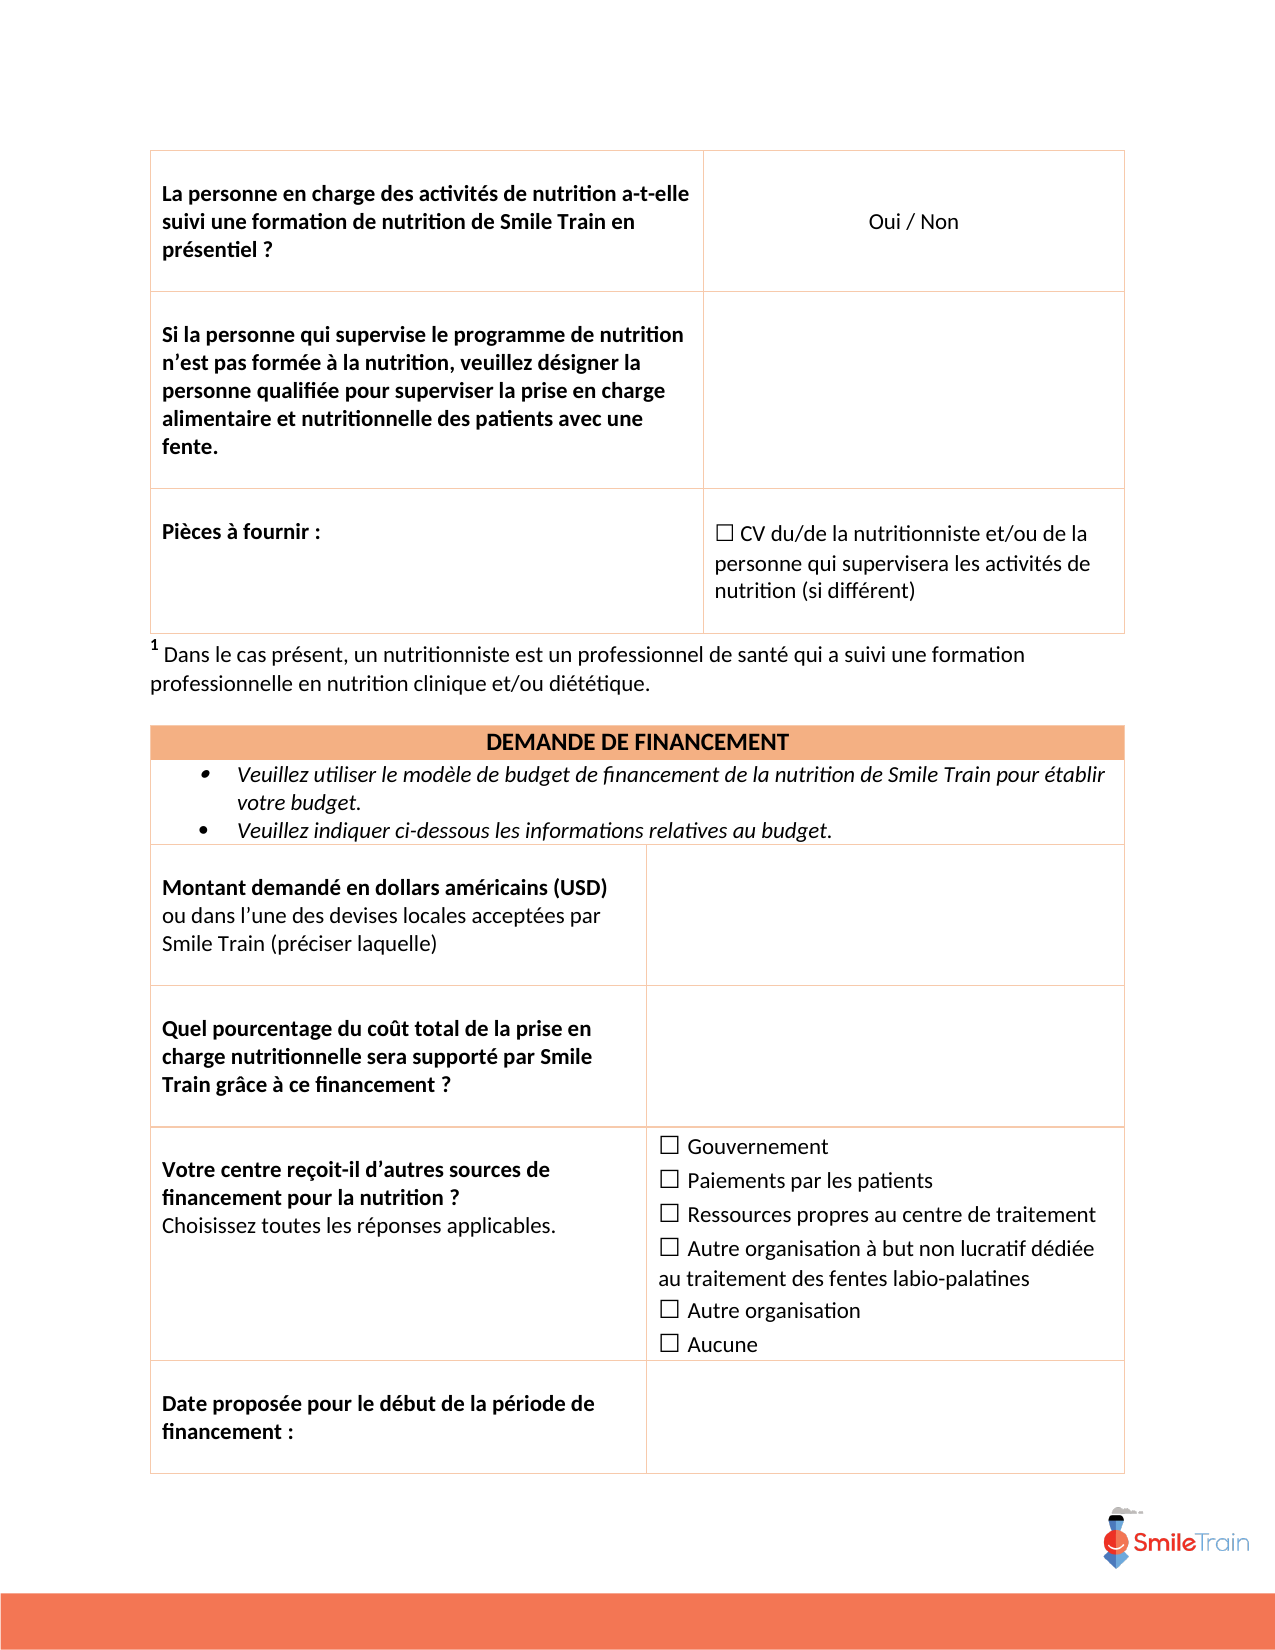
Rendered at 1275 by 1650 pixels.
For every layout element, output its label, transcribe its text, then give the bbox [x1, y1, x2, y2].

table_cell Votre centre reçoit-il d’autres sources de financement pour la nutrition ? Choisissez toutes les réponses applicables. [151, 1128, 646, 1360]
table_cell Quel pourcentage du coût total de la prise en charge nutritionnelle sera supporté par Smile Train grâce à ce financement ? [151, 986, 646, 1126]
table_header DEMANDE DE FINANCEMENT [151, 726, 1124, 757]
table_cell [647, 845, 1124, 985]
table_cell CV du/de la nutritionniste et/ou de la personne qui supervisera les activités de nutrition (si différent) [704, 489, 1124, 633]
table_cell Montant demandé en dollars américains (USD) ou dans l’une des devises locales acceptées par Smile Train (préciser laquelle) [151, 845, 646, 985]
table_cell Date proposée pour le début de la période de financement : [151, 1361, 646, 1473]
table_cell Si la personne qui supervise le programme de nutrition n’est pas formée à la nutrition, veuillez désigner la personne qualifiée pour superviser la prise en charge alimentaire et nutritionnelle des patients avec une fente. [151, 292, 703, 488]
table_cell [647, 1361, 1124, 1473]
table_cell Oui / Non [704, 151, 1124, 291]
table_cell Pièces à fournir : [151, 489, 703, 633]
table_cell La personne en charge des activités de nutrition a-t-elle suivi une formation de nutrition de Smile Train en présentiel ? [151, 151, 703, 291]
table_cell Veuillez utiliser le modèle de budget de financement de la nutrition de Smile Train pour établir votre budget. Veuillez indiquer ci-dessous les informations relatives au budget. [151, 760, 1124, 844]
table_cell [704, 292, 1124, 488]
table_cell [647, 986, 1124, 1126]
table_cell Gouvernement Paiements par les patients Ressources propres au centre de traitement Autre organisation à but non lucratif dédiée au traitement des fentes labio-palatines Autre organisation Aucune [647, 1128, 1124, 1360]
text 1 Dans le cas présent, un nutritionniste est un professionnel de santé qui a suivi une formation professionnelle en nutrition clinique et/ou diététique. [150, 634, 1125, 697]
